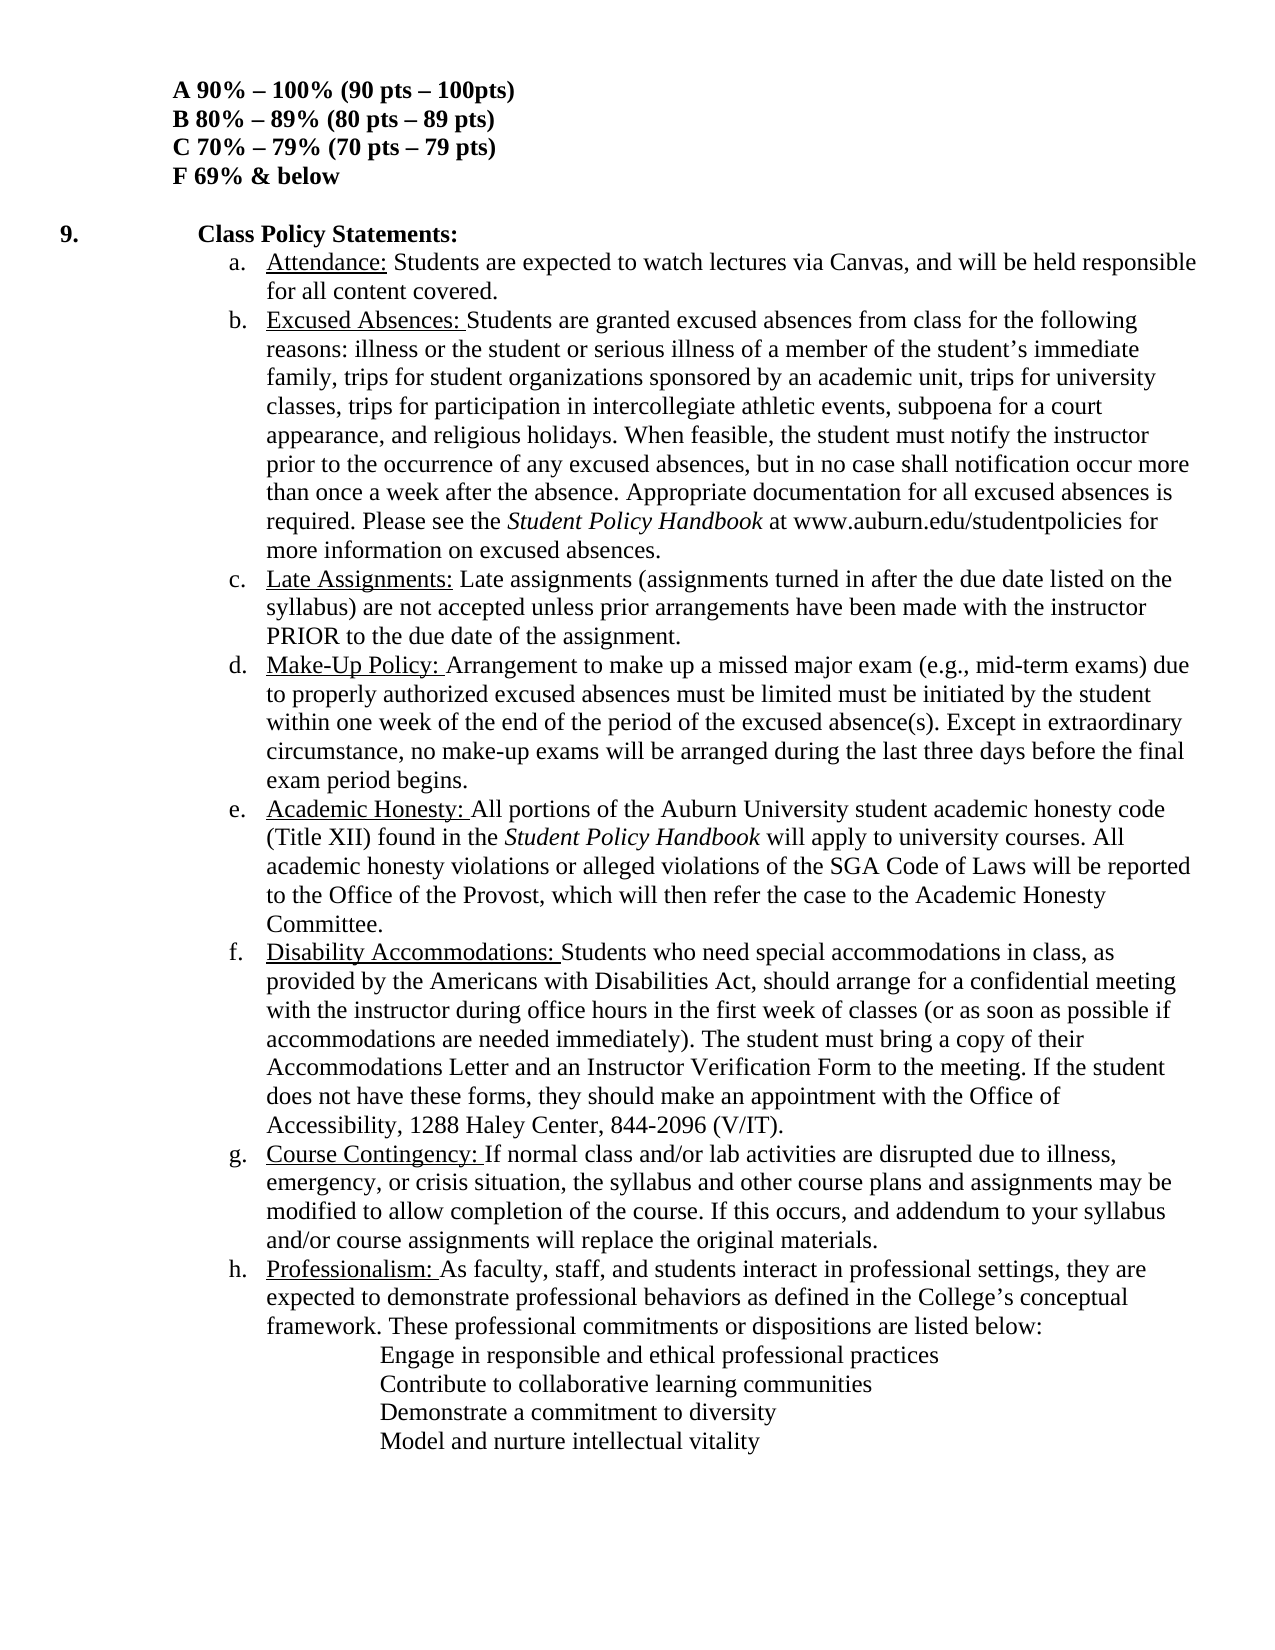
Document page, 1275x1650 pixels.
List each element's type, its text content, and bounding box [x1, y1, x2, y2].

text Contribute to collaborative learning communities [322, 1369, 1200, 1397]
text F 69% & below [66, 161, 1200, 190]
text Engage in responsible and ethical professional practices [322, 1340, 1200, 1369]
list Attendance: Students are expected to watch lectures via Canvas, and will be held responsible for all content covered. [229, 247, 1200, 305]
text Model and nurture intellectual vitality [322, 1426, 1200, 1455]
text C 70% – 79% (70 pts – 79 pts) [66, 132, 1200, 161]
text B 80% – 89% (80 pts – 89 pts) [66, 104, 1200, 132]
list Academic Honesty: All portions of the Auburn University student academic honesty code (Title XII) found in the Student Policy Handbook will apply to university courses. All academic honesty violations or alleged violations of the SGA Code of Laws will be reported to the Office of the Provost, which will then refer the case to the Academic Honesty Committee. [229, 794, 1200, 937]
list Course Contingency: If normal class and/or lab activities are disrupted due to illness, emergency, or crisis situation, the syllabus and other course plans and assignments may be modified to allow completion of the course. If this occurs, and addendum to your syllabus and/or course assignments will replace the original materials. [229, 1139, 1200, 1254]
list Disability Accommodations: Students who need special accommodations in class, as provided by the Americans with Disabilities Act, should arrange for a confidential meeting with the instructor during office hours in the first week of classes (or as soon as possible if accommodations are needed immediately). The student must bring a copy of their Accommodations Letter and an Instructor Verification Form to the meeting. If the student does not have these forms, they should make an appointment with the Office of Accessibility, 1288 Haley Center, 844-2096 (V/IT). [229, 937, 1200, 1139]
list Late Assignments: Late assignments (assignments turned in after the due date listed on the syllabus) are not accepted unless prior arrangements have been made with the instructor PRIOR to the due date of the assignment. [229, 564, 1200, 650]
list Professionalism: As faculty, staff, and students interact in professional settings, they are expected to demonstrate professional behaviors as defined in the College’s conceptual framework. These professional commitments or dispositions are listed below: [229, 1254, 1200, 1340]
list Excused Absences: Students are granted excused absences from class for the following reasons: illness or the student or serious illness of a member of the student’s immediate family, trips for student organizations sponsored by an academic unit, trips for university classes, trips for participation in intercollegiate athletic events, subpoena for a court appearance, and religious holidays. When feasible, the student must notify the instructor prior to the occurrence of any excused absences, but in no case shall notification occur more than once a week after the absence. Appropriate documentation for all excused absences is required. Please see the Student Policy Handbook at www.auburn.edu/studentpolicies for more information on excused absences. [229, 305, 1200, 564]
text A 90% – 100% (90 pts – 100pts) [66, 75, 1200, 104]
text Demonstrate a commitment to diversity [322, 1397, 1200, 1426]
list Make-Up Policy: Arrangement to make up a missed major exam (e.g., mid-term exams) due to properly authorized excused absences must be limited must be initiated by the student within one week of the end of the period of the excused absence(s). Except in extraordinary circumstance, no make-up exams will be arranged during the last three days before the final exam period begins. [229, 650, 1200, 794]
list Class Policy Statements: [60, 219, 1200, 247]
